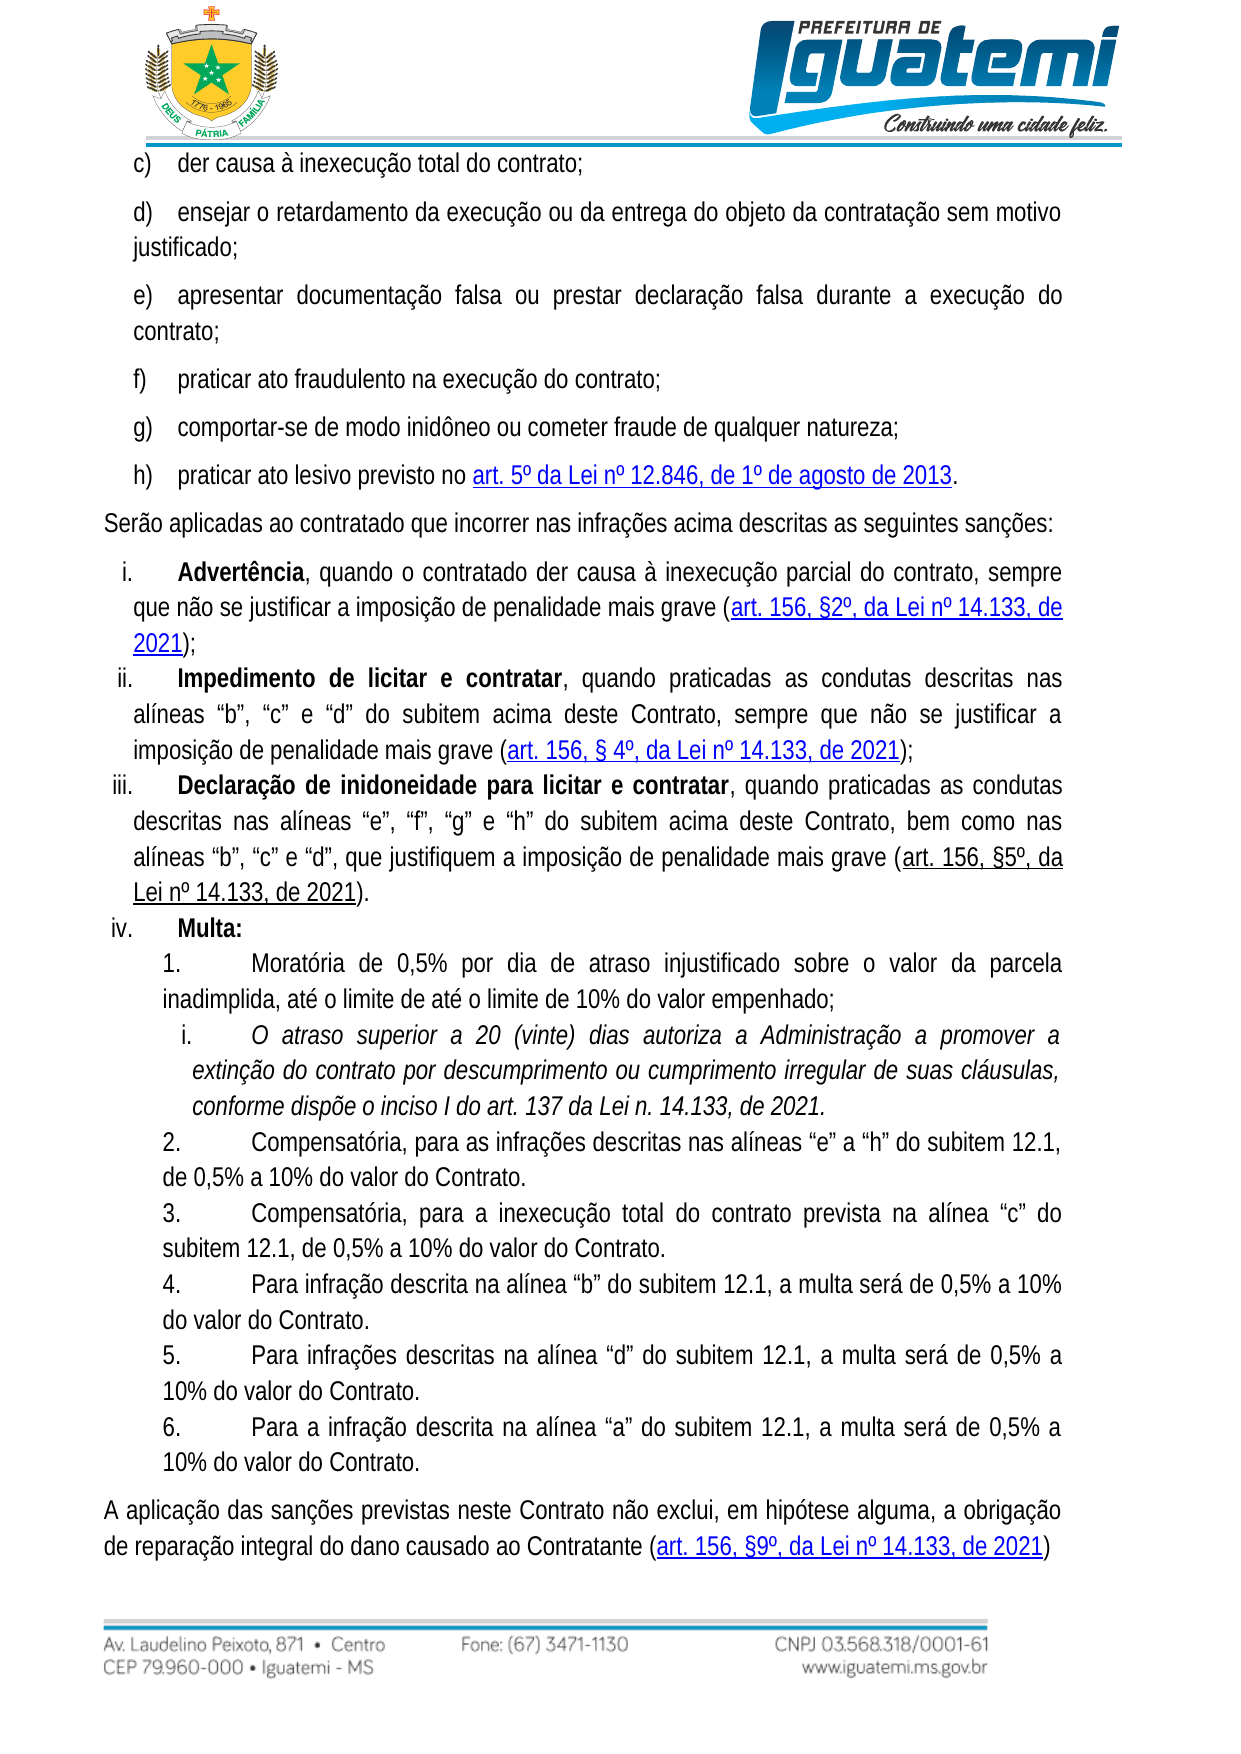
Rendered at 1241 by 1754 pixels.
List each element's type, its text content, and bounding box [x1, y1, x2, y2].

list Compensatória, para a inexecução total do contrato prevista na alínea “c” do subitem 12.1, de 0,5% a 10% do valor do Contrato. [162, 1197, 1063, 1264]
list praticar ato lesivo previsto no art. 5º da Lei nº 12.846, de 1º de agosto de 2013. [133, 459, 1063, 491]
list A aplicação das sanções previstas neste Contrato não exclui, em hipótese alguma, a obrigação de reparação integral do dano causado ao Contratante (art. 156, §9º, da Lei nº 14.133, de 2021) [103, 1494, 1063, 1561]
list Serão aplicadas ao contratado que incorrer nas infrações acima descritas as seguintes sanções: [103, 508, 1063, 539]
list Declaração de inidoneidade para licitar e contratar, quando praticadas as condutas descritas nas alíneas “e”, “f”, “g” e “h” do subitem acima deste Contrato, bem como nas alíneas “b”, “c” e “d”, que justifiquem a imposição de penalidade mais grave (art. 156, §5º, da Lei nº 14.133, de 2021). [133, 769, 1063, 907]
list Impedimento de licitar e contratar, quando praticadas as condutas descritas nas alíneas “b”, “c” e “d” do subitem acima deste Contrato, sempre que não se justificar a imposição de penalidade mais grave (art. 156, § 4º, da Lei nº 14.133, de 2021); [133, 663, 1063, 765]
list Advertência, quando o contratado der causa à inexecução parcial do contrato, sempre que não se justificar a imposição de penalidade mais grave (art. 156, §2º, da Lei nº 14.133, de 2021); [133, 556, 1063, 658]
picture [103, 1619, 990, 1681]
list apresentar documentação falsa ou prestar declaração falsa durante a execução do contrato; [133, 279, 1063, 346]
list Para infrações descritas na alínea “d” do subitem 12.1, a multa será de 0,5% a 10% do valor do Contrato. [162, 1339, 1063, 1406]
list comportar-se de modo inidôneo ou cometer fraude de qualquer natureza; [133, 411, 1063, 442]
list Para a infração descrita na alínea “a” do subitem 12.1, a multa será de 0,5% a 10% do valor do Contrato. [162, 1411, 1063, 1477]
list der causa à inexecução total do contrato; [133, 148, 1063, 179]
list Moratória de 0,5% por dia de atraso injustificado sobre o valor da parcela inadimplida, até o limite de até o limite de 10% do valor empenhado; [162, 948, 1063, 1014]
list O atraso superior a 20 (vinte) dias autoriza a Administração a promover a extinção do contrato por descumprimento ou cumprimento irregular de suas cláusulas, conforme dispõe o inciso I do art. 137 da Lei n. 14.133, de 2021. [192, 1019, 1063, 1121]
list praticar ato fraudulento na execução do contrato; [133, 363, 1063, 394]
list Multa: [133, 912, 1063, 943]
list Para infração descrita na alínea “b” do subitem 12.1, a multa será de 0,5% a 10% do valor do Contrato. [162, 1268, 1063, 1335]
list Compensatória, para as infrações descritas nas alíneas “e” a “h” do subitem 12.1, de 0,5% a 10% do valor do Contrato. [162, 1126, 1063, 1192]
list ensejar o retardamento da execução ou da entrega do objeto da contratação sem motivo justificado; [133, 196, 1063, 262]
